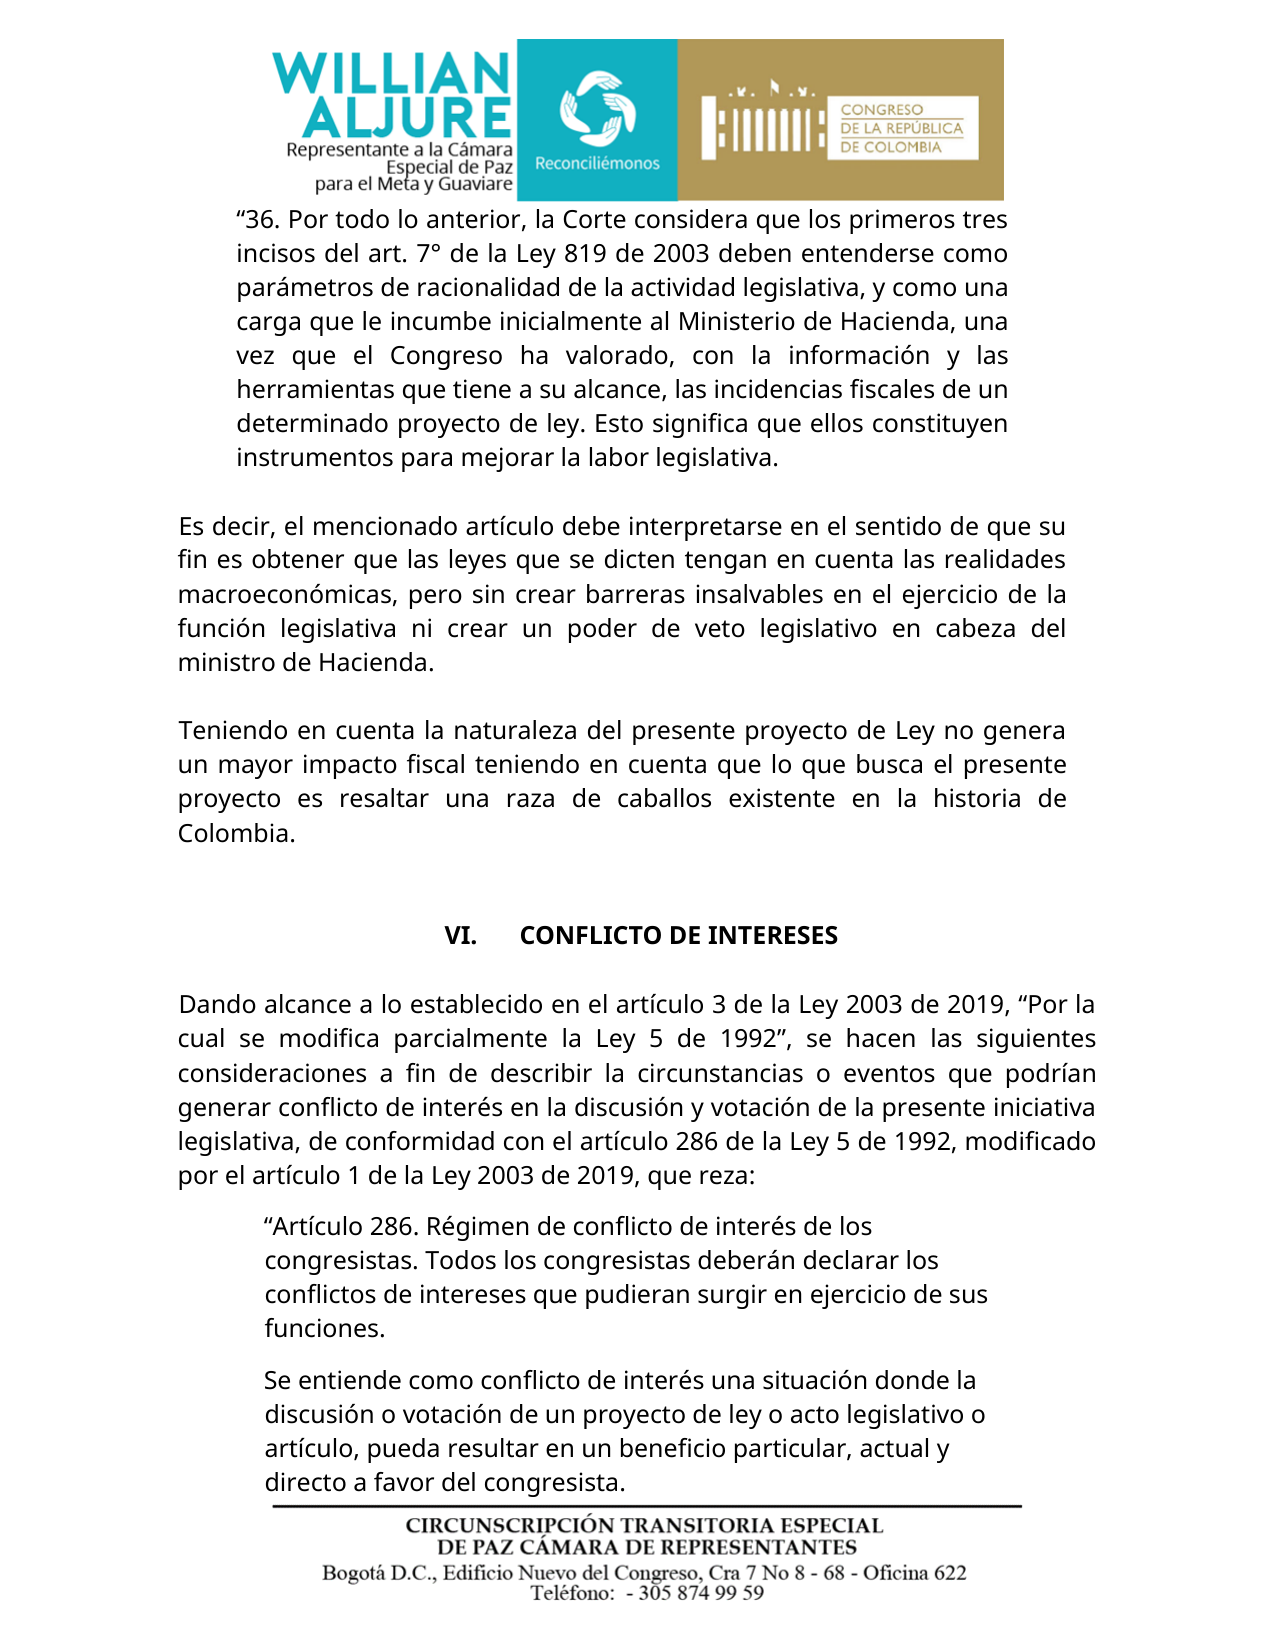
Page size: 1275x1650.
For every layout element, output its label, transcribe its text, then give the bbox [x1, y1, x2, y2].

list CONFLICTO DE INTERESES [215, 918, 1068, 952]
picture [271, 39, 1004, 202]
text “Artículo 286. Régimen de conflicto de interés de los congresistas. Todos los congresistas deberán declarar los conflictos de intereses que pudieran surgir en ejercicio de sus funciones. [263, 1208, 1024, 1345]
text Es decir, el mencionado artículo debe interpretarse en el sentido de que su fin es obtener que las leyes que se dicten tengan en cuenta las realidades macroeconómicas, pero sin crear barreras insalvables en el ejercicio de la función legislativa ni crear un poder de veto legislativo en cabeza del ministro de Hacienda. [177, 508, 1068, 678]
text Teniendo en cuenta la naturaleza del presente proyecto de Ley no genera un mayor impacto fiscal teniendo en cuenta que lo que busca el presente proyecto es resaltar una raza de caballos existente en la historia de Colombia. [177, 713, 1068, 849]
picture [177, 1493, 1118, 1617]
text Dando alcance a lo establecido en el artículo 3 de la Ley 2003 de 2019, “Por la cual se modifica parcialmente la Ley 5 de 1992”, se hacen las siguientes consideraciones a fin de describir la circunstancias o eventos que podrían generar conflicto de interés en la discusión y votación de la presente iniciativa legislativa, de conformidad con el artículo 286 de la Ley 5 de 1992, modificado por el artículo 1 de la Ley 2003 de 2019, que reza: [177, 987, 1098, 1191]
text “36. Por todo lo anterior, la Corte considera que los primeros tres incisos del art. 7° de la Ley 819 de 2003 deben entenderse como parámetros de racionalidad de la actividad legislativa, y como una carga que le incumbe inicialmente al Ministerio de Hacienda, una vez que el Congreso ha valorado, con la información y las herramientas que tiene a su alcance, las incidencias fiscales de un determinado proyecto de ley. Esto significa que ellos constituyen instrumentos para mejorar la labor legislativa. [236, 148, 1009, 474]
text Se entiende como conflicto de interés una situación donde la discusión o votación de un proyecto de ley o acto legislativo o artículo, pueda resultar en un beneficio particular, actual y directo a favor del congresista. [263, 1362, 1019, 1498]
